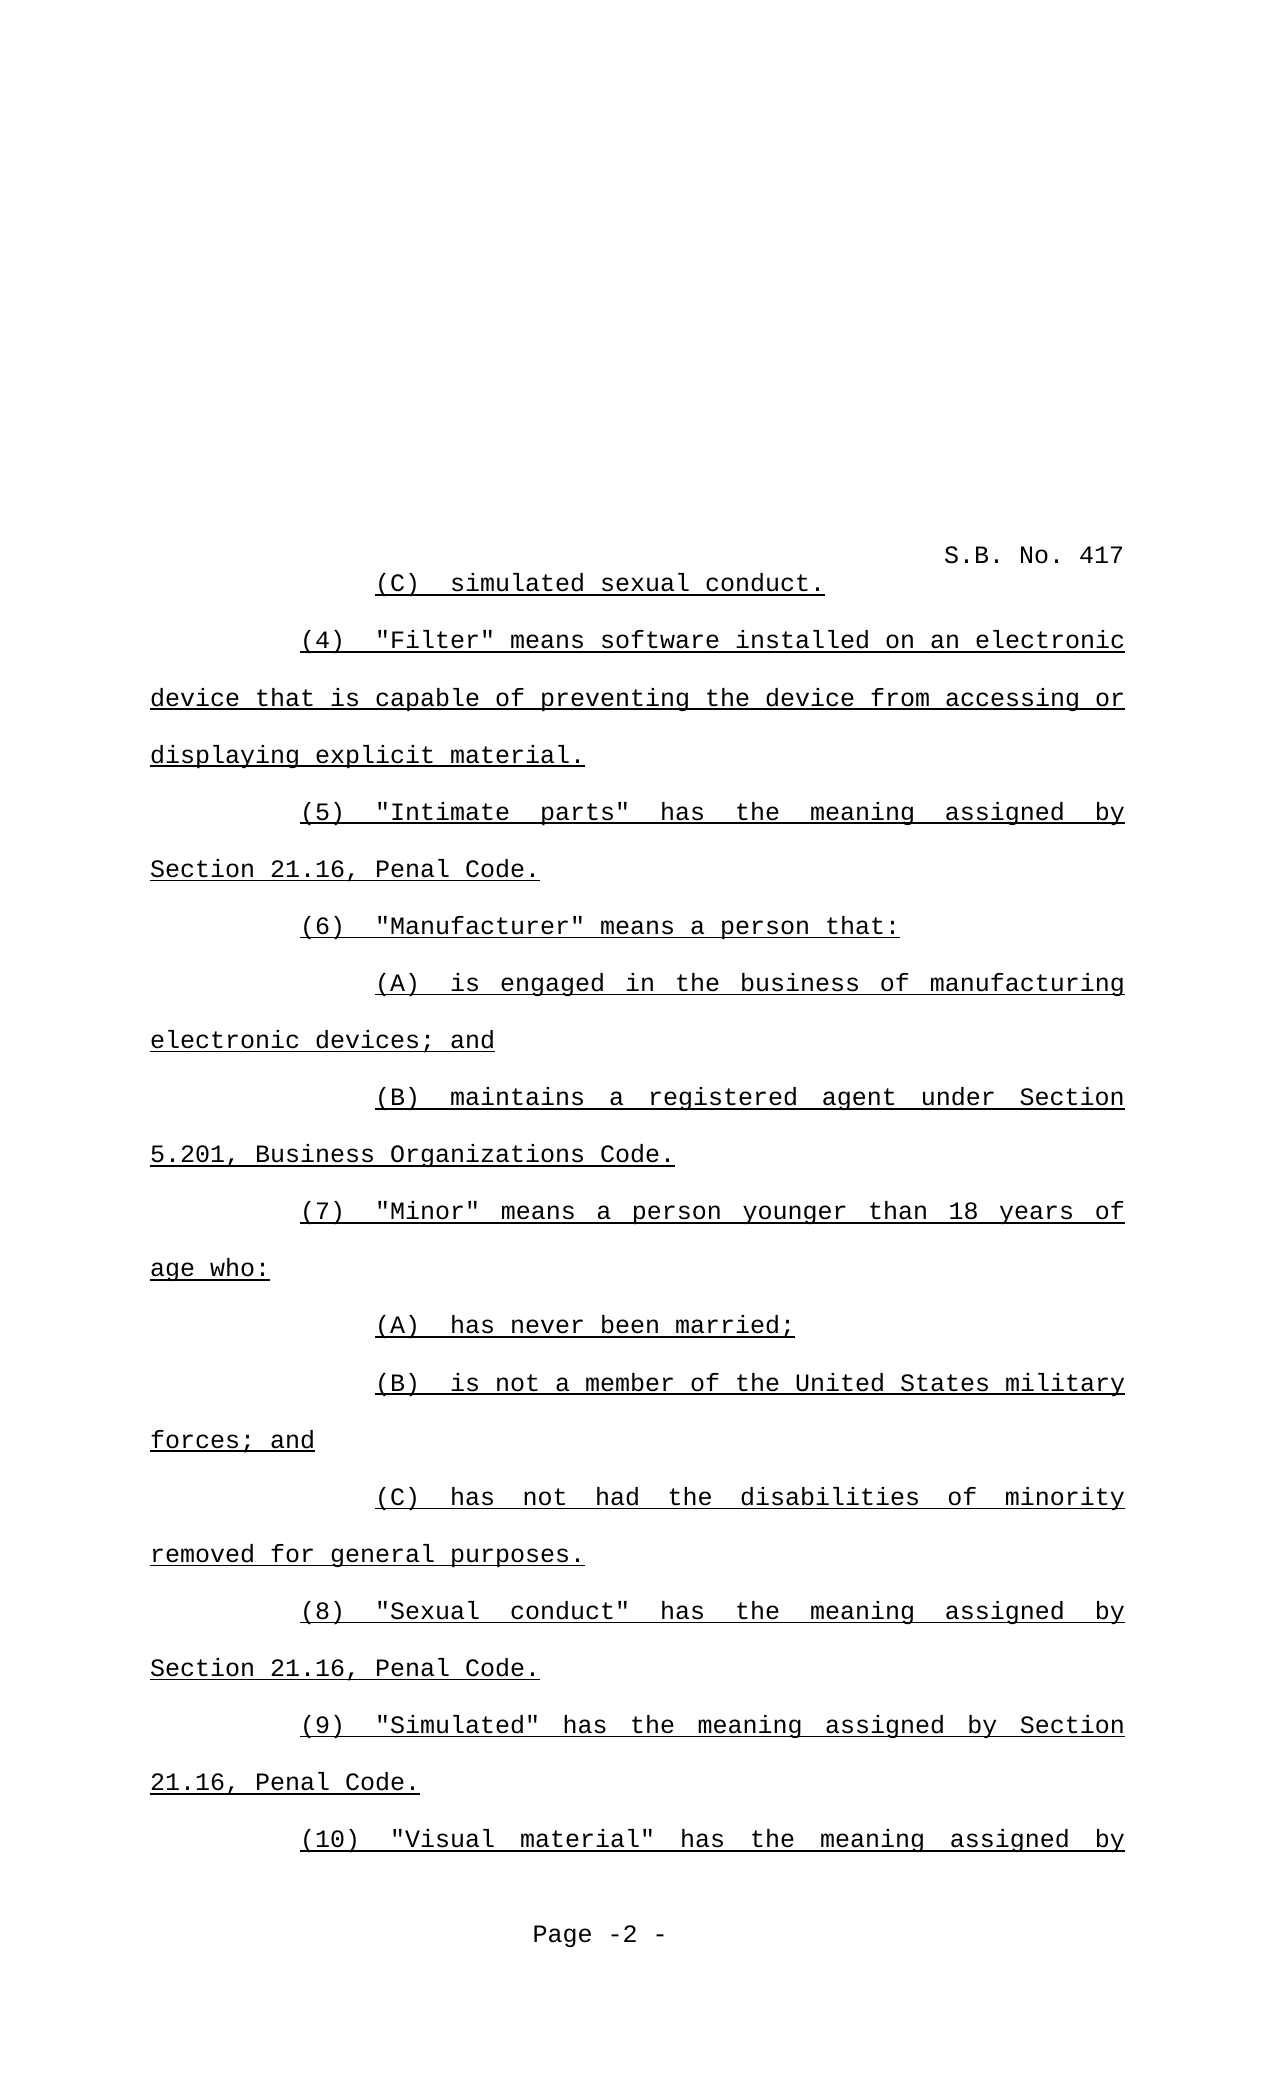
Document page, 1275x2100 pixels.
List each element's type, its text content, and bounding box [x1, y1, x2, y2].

text (A) has never been married; [150, 1313, 1125, 1341]
text (B) maintains a registered agent under Section 5.201, Business Organizations Code. [150, 1084, 1125, 1170]
text (4) "Filter" means software installed on an electronic device that is capable of preventing the device from accessing or displaying explicit material. [150, 710, 1125, 771]
text (7) "Minor" means a person younger than 18 years of age who: [150, 1199, 1125, 1284]
text (6) "Manufacturer" means a person that: [150, 913, 1125, 942]
text (9) "Simulated" has the meaning assigned by Section 21.16, Penal Code. [150, 1712, 1125, 1798]
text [150, 1827, 1125, 1855]
text (B) is not a member of the United States military forces; and [150, 1370, 1125, 1456]
text (A) is engaged in the business of manufacturing electronic devices; and [150, 970, 1125, 1056]
text (C) has not had the disabilities of minority removed for general purposes. [150, 1484, 1125, 1570]
text (8) "Sexual conduct" has the meaning assigned by Section 21.16, Penal Code. [150, 1598, 1125, 1684]
text (C) simulated sexual conduct. [150, 571, 1125, 599]
text (5) "Intimate parts" has the meaning assigned by Section 21.16, Penal Code. [150, 799, 1125, 885]
text (4) "Filter" means software installed on an electronic device that is capable of preventing the device from accessing or displaying explicit material. [150, 628, 1125, 708]
